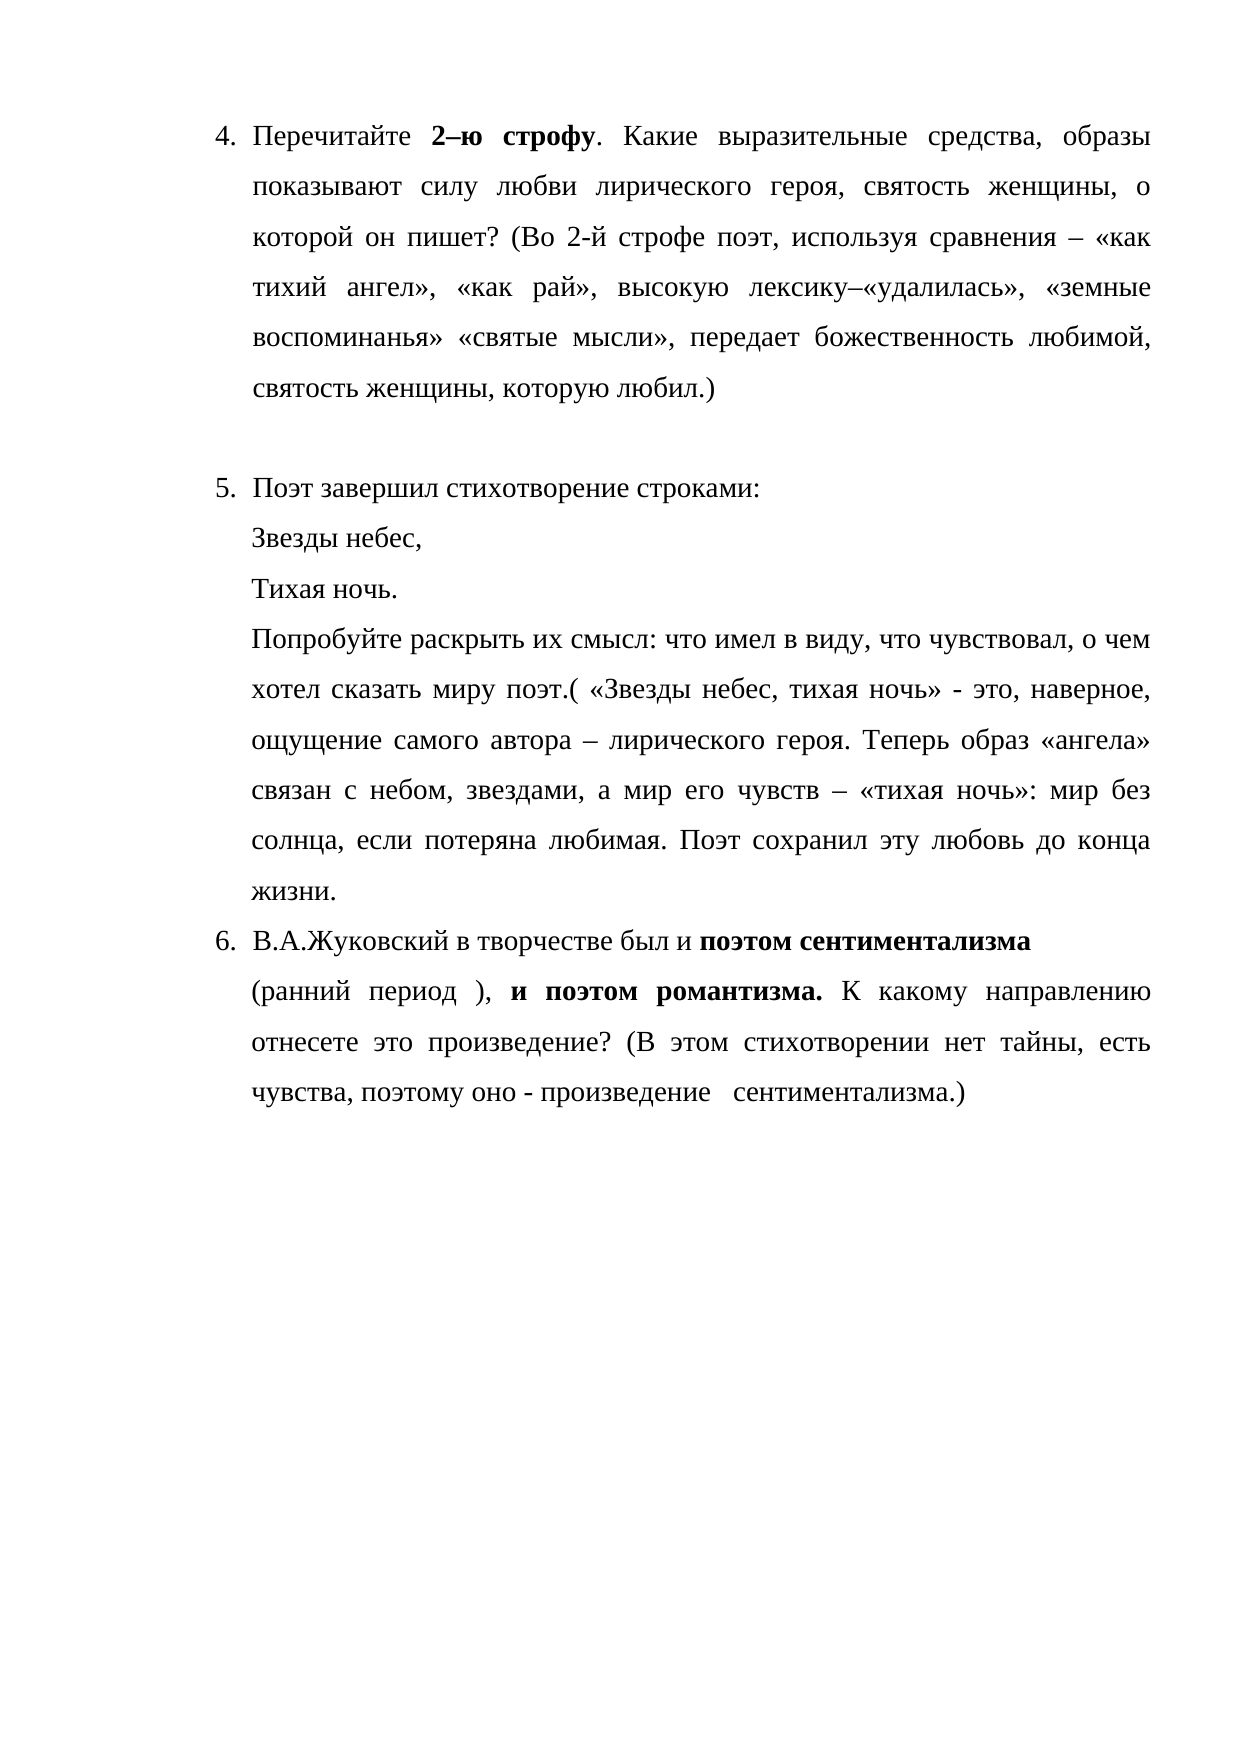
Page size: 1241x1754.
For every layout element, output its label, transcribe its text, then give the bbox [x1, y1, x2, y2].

text Тихая ночь. [251, 571, 1152, 604]
list Поэт завершил стихотворение строками: [215, 470, 1152, 504]
list В.А.Жуковский в творчестве был и поэтом сентиментализма [215, 923, 1152, 957]
list Перечитайте 2–ю строфу. Какие выразительные средства, образы показывают силу любви лирического героя, святость женщины, о которой он пишет? (Во 2-й строфе поэт, используя сравнения – «как тихий ангел», «как рай», высокую лексику–«удалилась», «земные воспоминанья» «святые мысли», передает божественность любимой, святость женщины, которую любил.) [215, 118, 1152, 403]
text Звезды небес, [251, 521, 1152, 554]
text (ранний период ), и поэтом романтизма. К какому направлению отнесете это произведение? (В этом стихотворении нет тайны, есть чувства, поэтому оно - произведение сентиментализма.) [251, 973, 1152, 1108]
text Попробуйте раскрыть их смысл: что имел в виду, что чувствовал, о чем хотел сказать миру поэт.( «Звезды небес, тихая ночь» - это, наверное, ощущение самого автора – лирического героя. Теперь образ «ангела» связан с небом, звездами, а мир его чувств – «тихая ночь»: мир без солнца, если потеряна любимая. Поэт сохранил эту любовь до конца жизни. [251, 621, 1152, 906]
